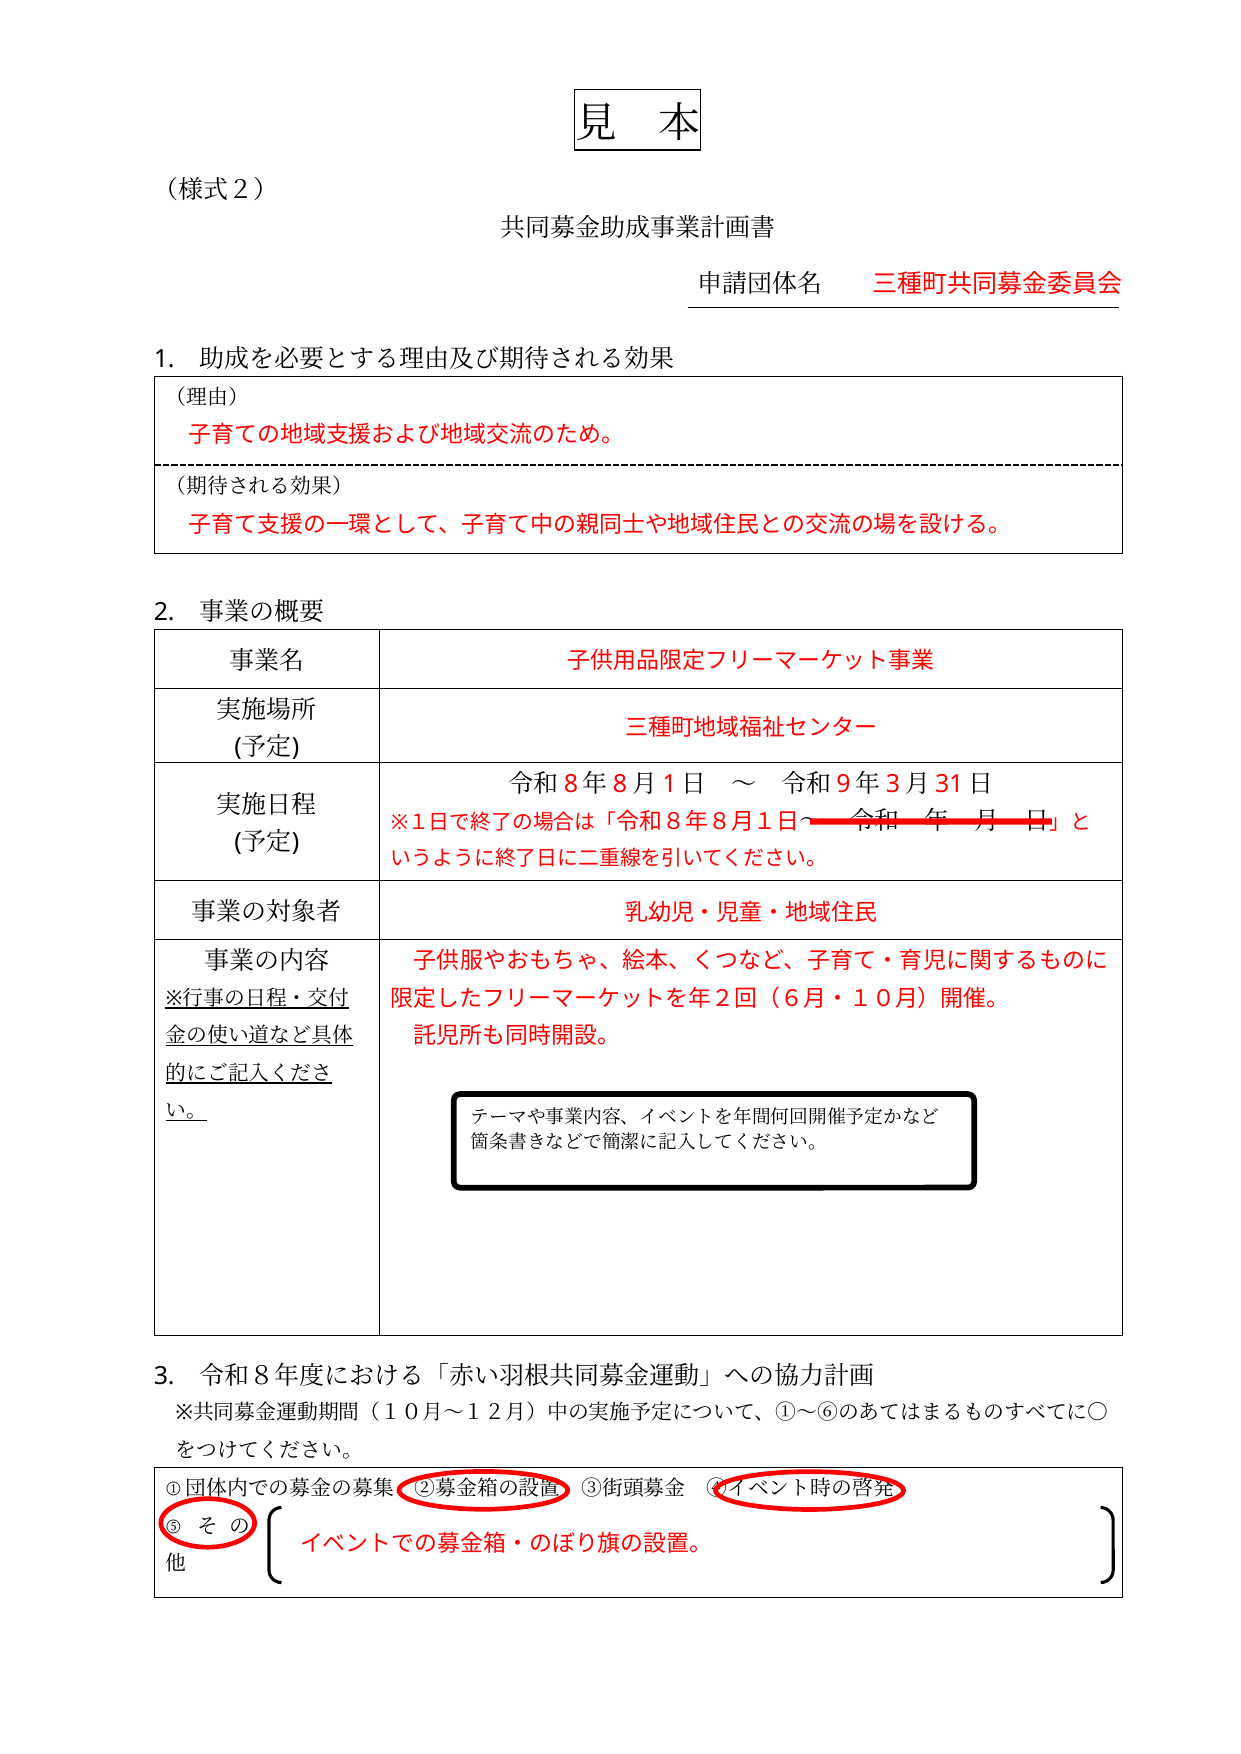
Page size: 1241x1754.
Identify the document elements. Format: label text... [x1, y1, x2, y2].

table_cell 事業の対象者 [155, 881, 379, 939]
table_cell 実施場所 (予定) [155, 689, 379, 762]
text ※共同募金運動期間（１０月～１２月）中の実施予定について、①～⑥のあてはまるものすべてに○をつけてください。 [175, 1392, 1122, 1467]
text 共同募金助成事業計画書 [153, 207, 1122, 244]
table_cell 子供服やおもちゃ、絵本、くつなど、子育て・育児に関するものに限定したフリーマーケットを年２回（６月・１０月）開催。 託児所も同時開設。 [380, 940, 1122, 1335]
table_header ①団体内での募金の募集 ②募金箱の設置 ③街頭募金 ④イベント時の啓発 ⑤その他 [155, 1468, 1122, 1597]
text 3. 令和８年度における「赤い羽根共同募金運動」への協力計画 [153, 1354, 1122, 1392]
text 1. 助成を必要とする理由及び期待される効果 [153, 338, 1122, 376]
table_header 子供用品限定フリーマーケット事業 [380, 630, 1122, 688]
table_header 事業名 [155, 630, 379, 688]
table_cell （期待される効果） 子育て支援の一環として、子育て中の親同士や地域住民との交流の場を設ける。 [155, 464, 1122, 553]
table_cell 事業の内容 ※行事の日程・交付金の使い道など具体的にご記入ください。 [155, 940, 379, 1335]
table_cell 実施日程 (予定) [155, 763, 379, 880]
table_cell 三種町地域福祉センター [380, 689, 1122, 762]
table_cell 令和8年8月1日 ～ 令和9年3月31日 ※１日で終了の場合は「令和８年８月１日～ 令和 年 月 日」というように終了日に二重線を引いてください。 １日 [380, 763, 1122, 880]
table_cell 乳幼児・児童・地域住民 [380, 881, 1122, 939]
text 申請団体名 三種町共同募金委員会 [153, 263, 1122, 301]
table_header （理由） 子育ての地域支援および地域交流のため。 [155, 377, 1122, 464]
text （様式２） [153, 169, 1122, 207]
text 2. 事業の概要 [153, 591, 1122, 629]
